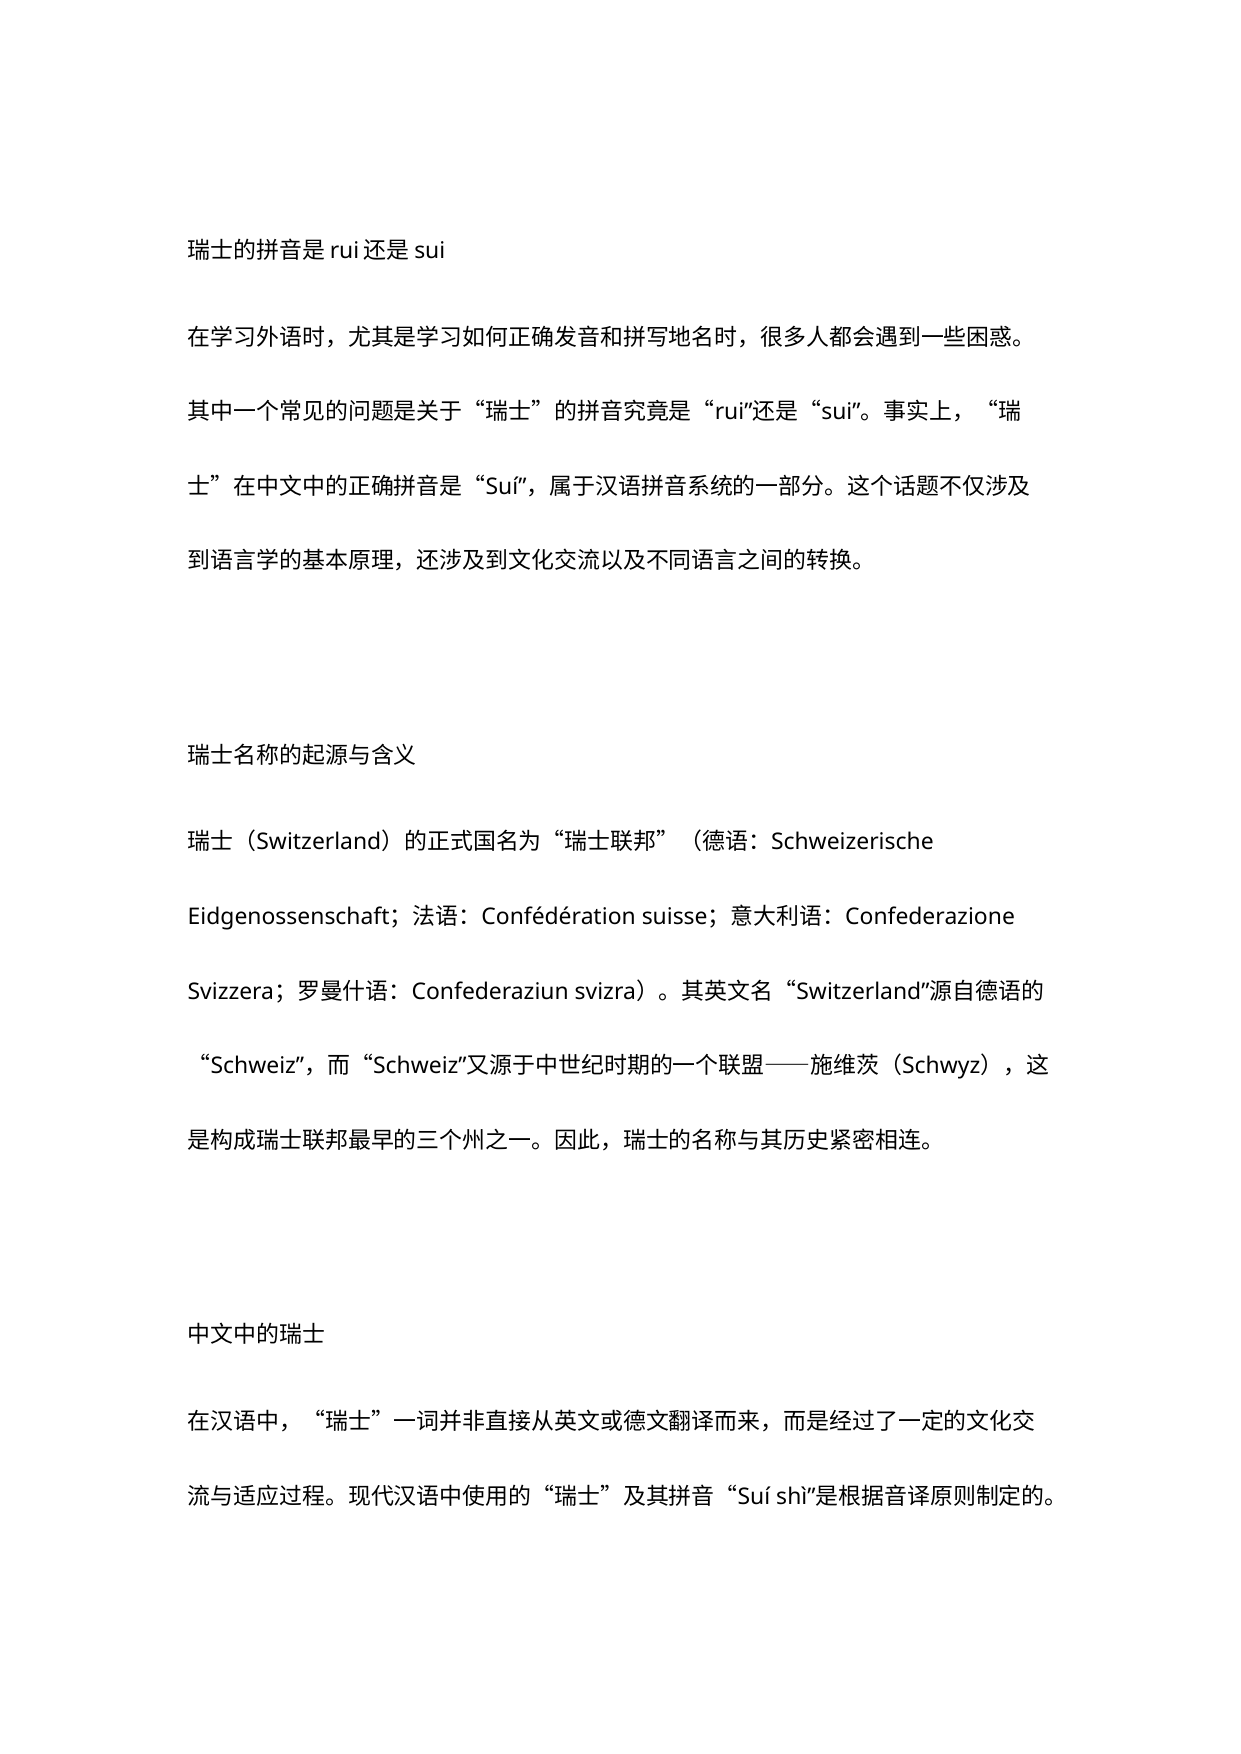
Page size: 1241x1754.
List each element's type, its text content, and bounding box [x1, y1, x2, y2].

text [187, 1387, 1053, 1527]
text 在学习外语时，尤其是学习如何正确发音和拼写地名时，很多人都会遇到一些困惑。其中一个常见的问题是关于“瑞士”的拼音究竟是“rui”还是“sui”。事实上，“瑞士”在中文中的正确拼音是“Suí”，属于汉语拼音系统的一部分。这个话题不仅涉及到语言学的基本原理，还涉及到文化交流以及不同语言之间的转换。 [187, 302, 1053, 592]
text 中文中的瑞士 [187, 1300, 1053, 1365]
text 瑞士的拼音是rui还是sui [187, 216, 1053, 281]
text 瑞士名称的起源与含义 [187, 721, 1053, 786]
text 瑞士（Switzerland）的正式国名为“瑞士联邦”（德语：Schweizerische Eidgenossenschaft；法语：Confédération suisse；意大利语：Confederazione Svizzera；罗曼什语：Confederaziun svizra）。其英文名“Switzerland”源自德语的“Schweiz”，而“Schweiz”又源于中世纪时期的一个联盟——施维茨（Schwyz），这是构成瑞士联邦最早的三个州之一。因此，瑞士的名称与其历史紧密相连。 [187, 807, 1053, 1171]
